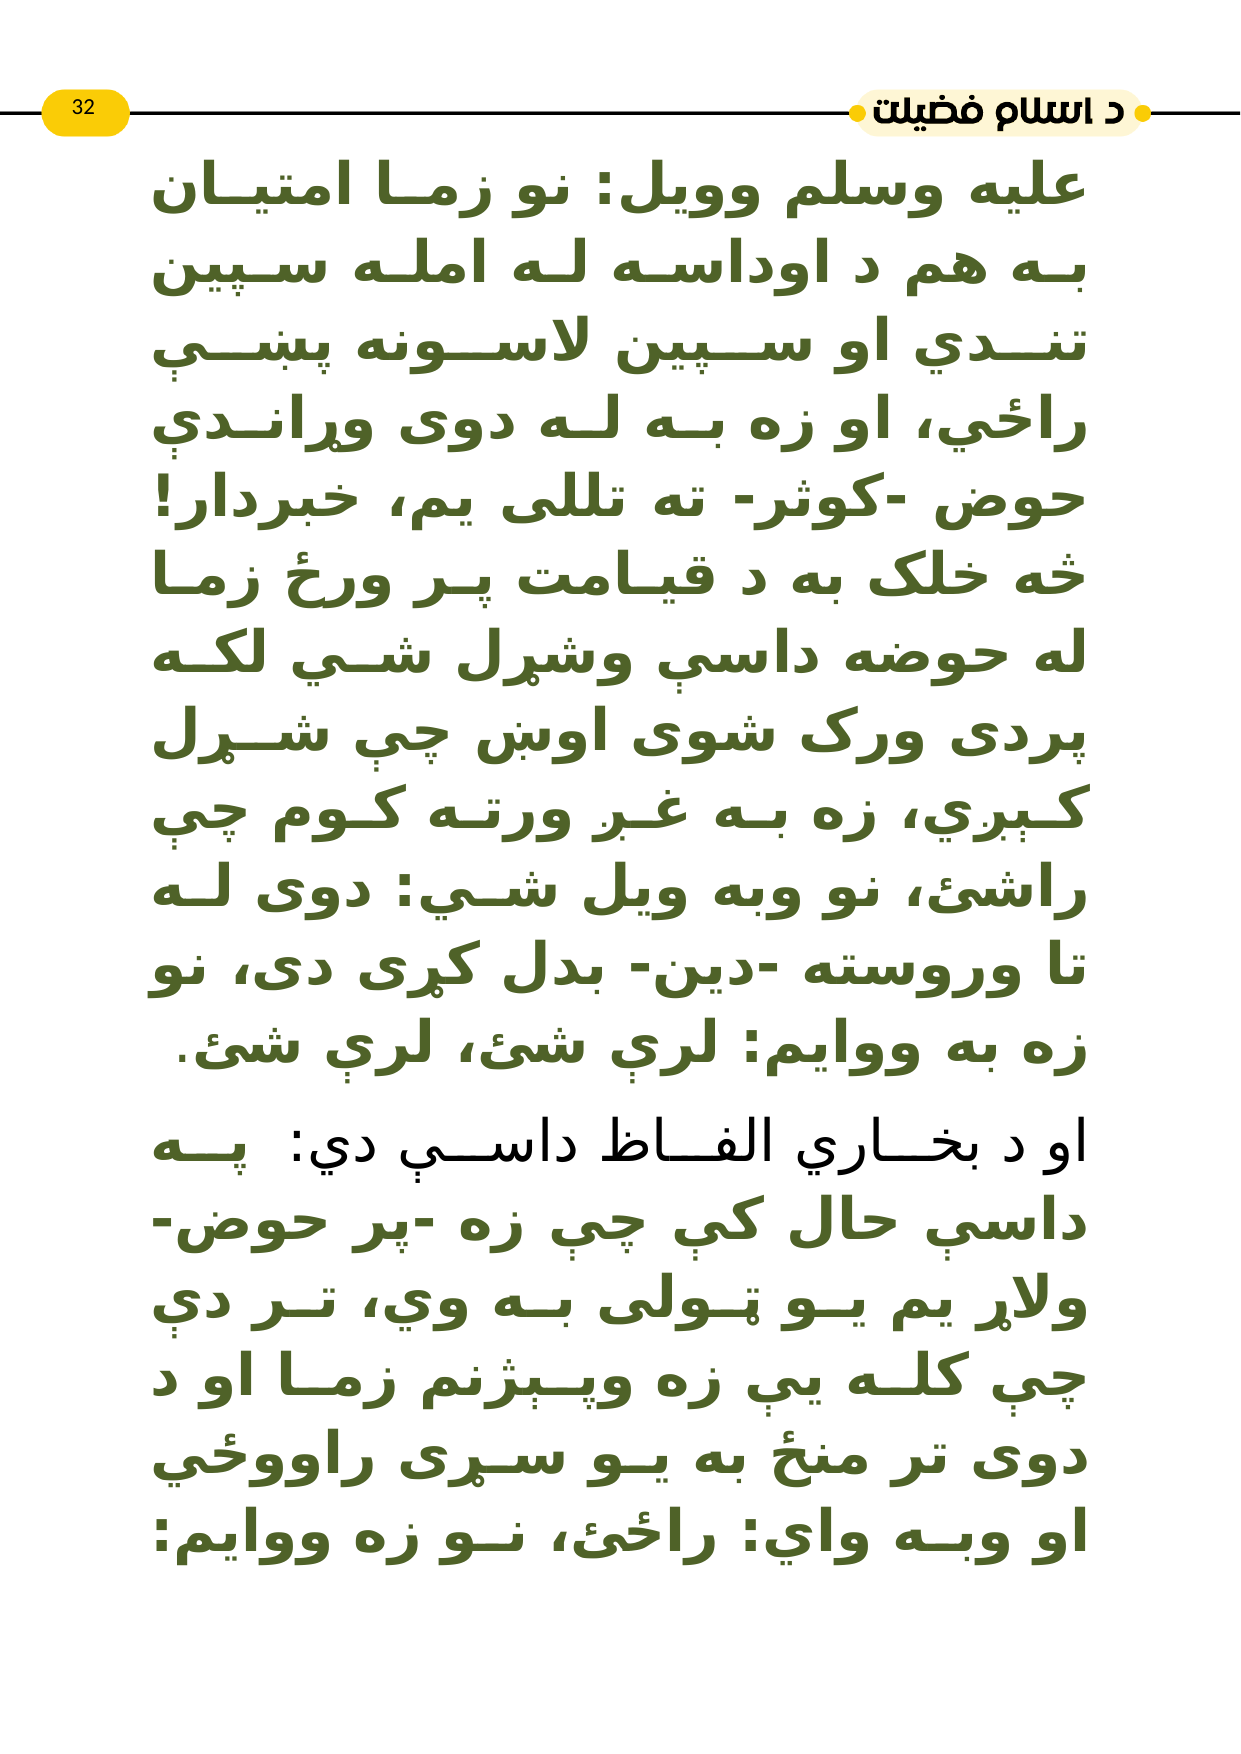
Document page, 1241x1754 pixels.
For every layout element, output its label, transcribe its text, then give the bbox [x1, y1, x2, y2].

picture [0, 83, 1241, 143]
